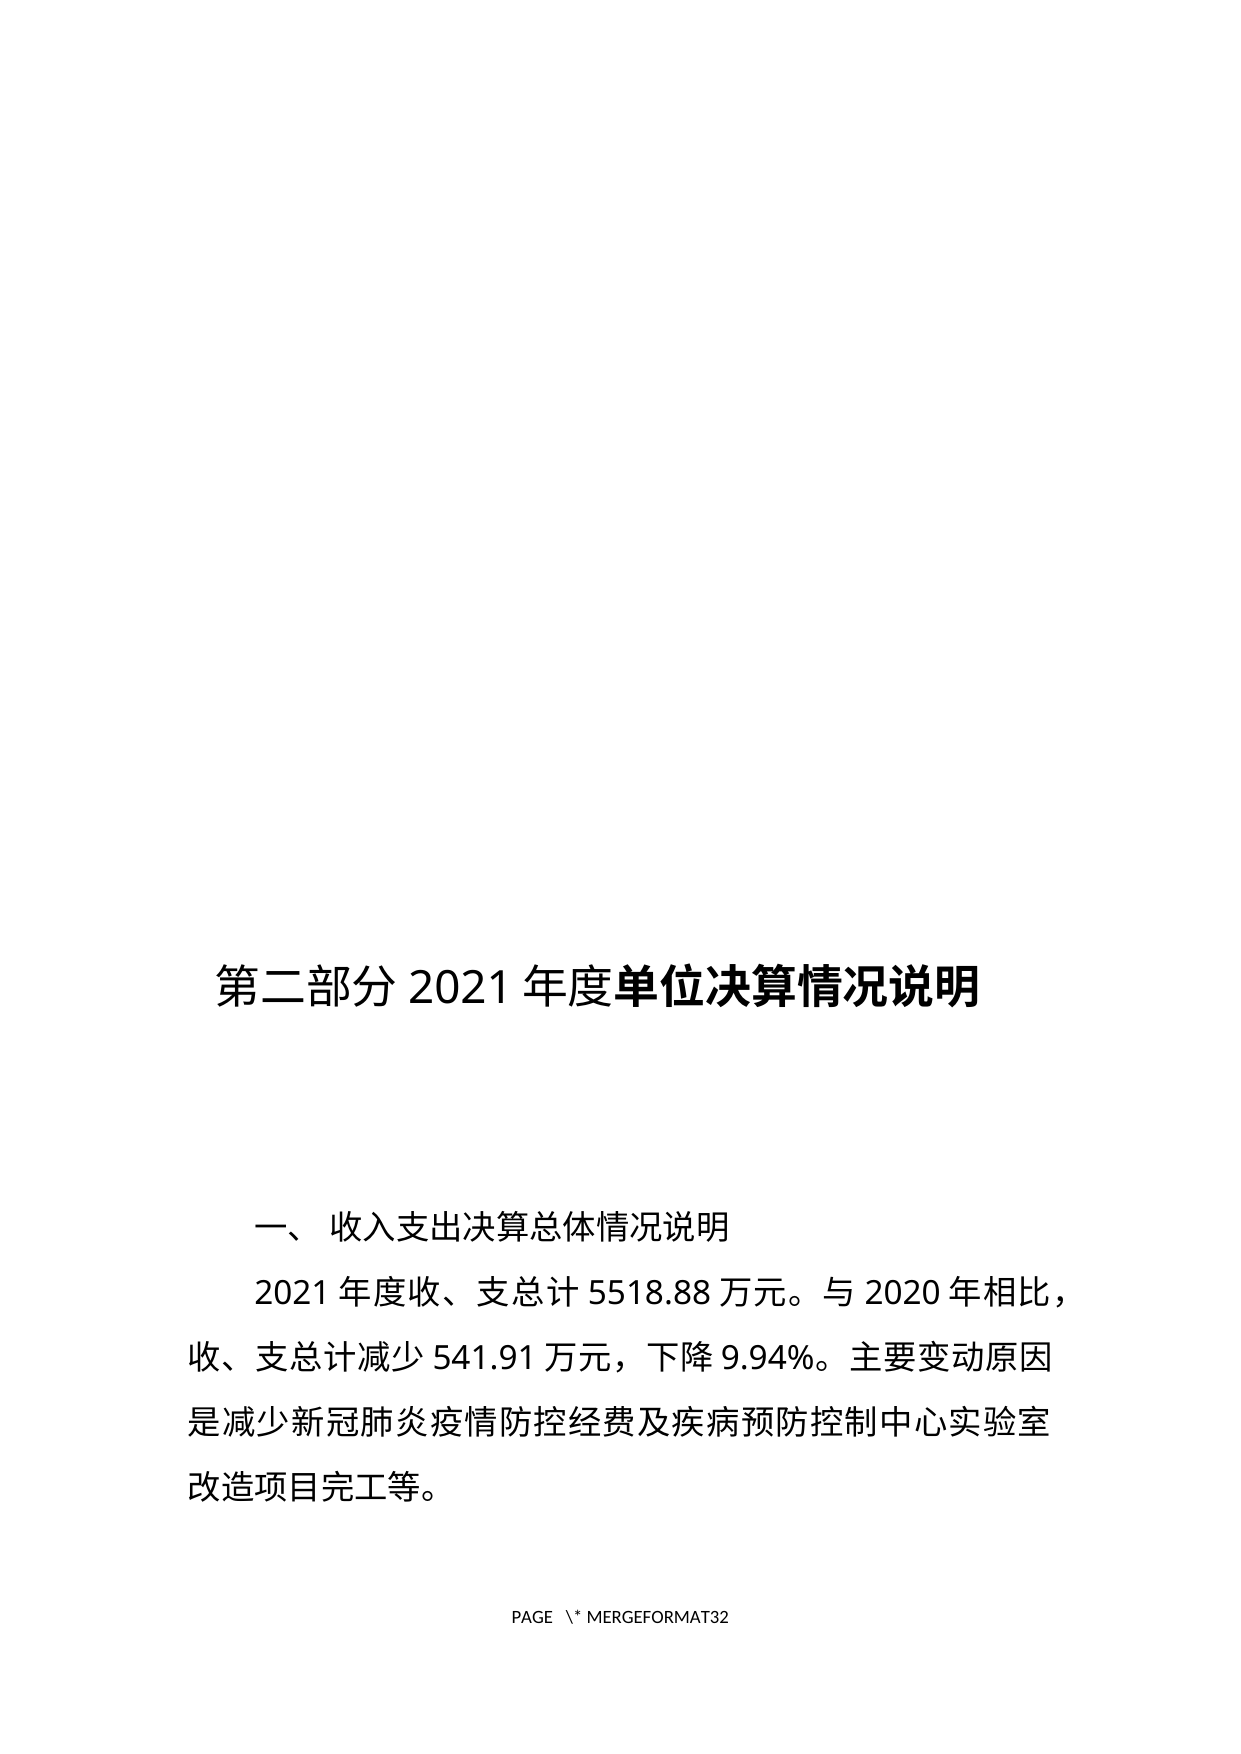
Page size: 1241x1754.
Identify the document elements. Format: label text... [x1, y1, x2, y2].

list 收入支出决算总体情况说明 [254, 1193, 1053, 1258]
subtitle 第二部分 2021年度单位决算情况说明 [187, 934, 1007, 1032]
text 2021年度收、支总计5518.88万元。与2020年相比，收、支总计减少541.91万元，下降9.94%。主要变动原因是减少新冠肺炎疫情防控经费及疾病预防控制中心实验室改造项目完工等。 [187, 1258, 1053, 1518]
